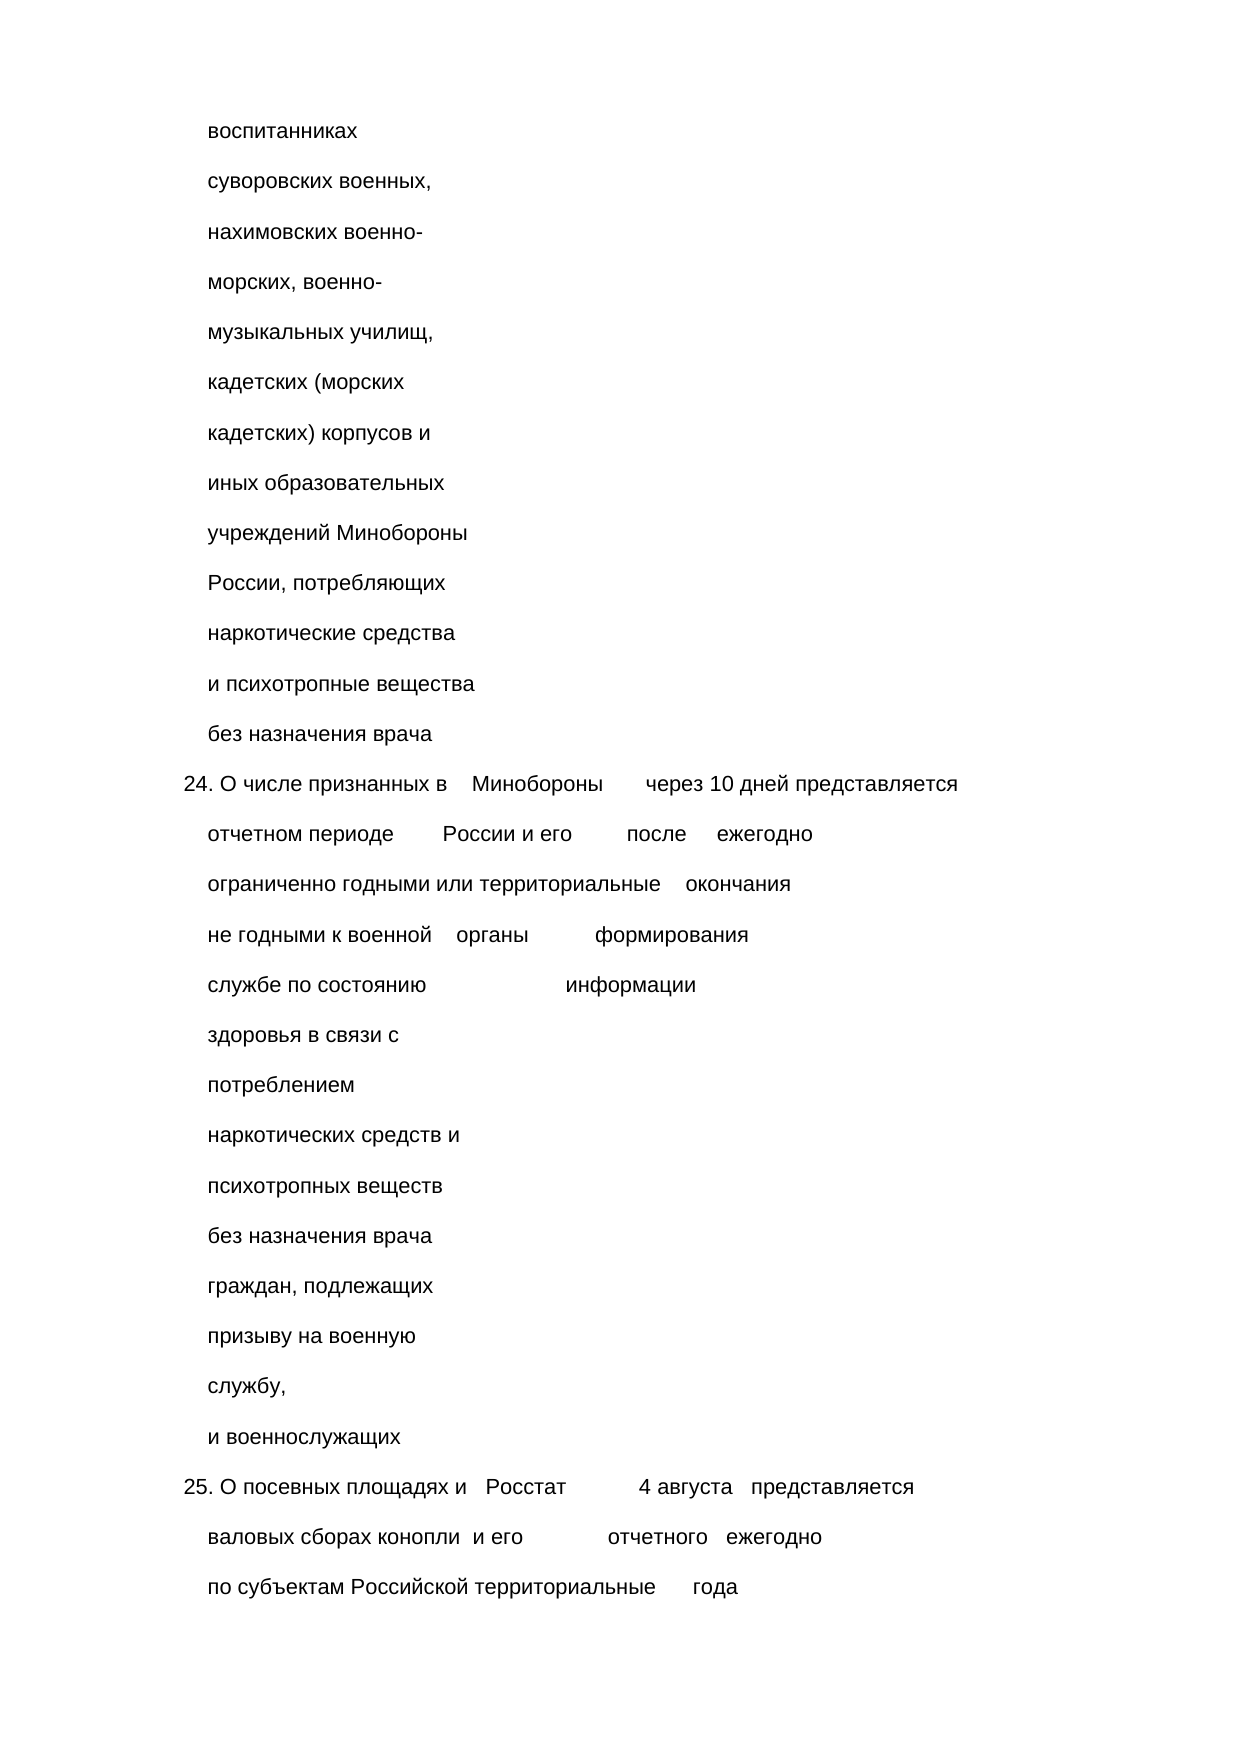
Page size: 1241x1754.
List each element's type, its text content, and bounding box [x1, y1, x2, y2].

text России, потребляющих [177, 570, 1152, 595]
text службе по состоянию информации [177, 972, 1152, 997]
text призыву на военную [177, 1323, 1152, 1348]
text морских, военно- [177, 269, 1152, 294]
text по субъектам Российской территориальные года [177, 1574, 1152, 1599]
text здоровья в связи с [177, 1022, 1152, 1047]
text и психотропные вещества [177, 670, 1152, 696]
text потреблением [177, 1072, 1152, 1097]
text нахимовских военно- [177, 218, 1152, 244]
text музыкальных училищ, [177, 319, 1152, 344]
text кадетских) корпусов и [177, 419, 1152, 444]
text и военнослужащих [177, 1423, 1152, 1449]
text иных образовательных [177, 469, 1152, 495]
text 24. О числе признанных в Минобороны через 10 дней представляется [177, 771, 1152, 796]
text кадетских (морских [177, 369, 1152, 394]
text 25. О посевных площадях и Росстат 4 августа представляется [177, 1474, 1152, 1499]
text службу, [177, 1373, 1152, 1398]
text граждан, подлежащих [177, 1273, 1152, 1298]
text суворовских военных, [177, 168, 1152, 193]
text ограниченно годными или территориальные окончания [177, 871, 1152, 896]
text без назначения врача [177, 1223, 1152, 1248]
text не годными к военной органы формирования [177, 921, 1152, 947]
text наркотических средств и [177, 1122, 1152, 1147]
text наркотические средства [177, 620, 1152, 645]
text психотропных веществ [177, 1172, 1152, 1198]
text воспитанниках [177, 118, 1152, 143]
text отчетном периоде России и его после ежегодно [177, 821, 1152, 846]
text без назначения врача [177, 721, 1152, 746]
text валовых сборах конопли и его отчетного ежегодно [177, 1524, 1152, 1549]
text учреждений Минобороны [177, 520, 1152, 545]
